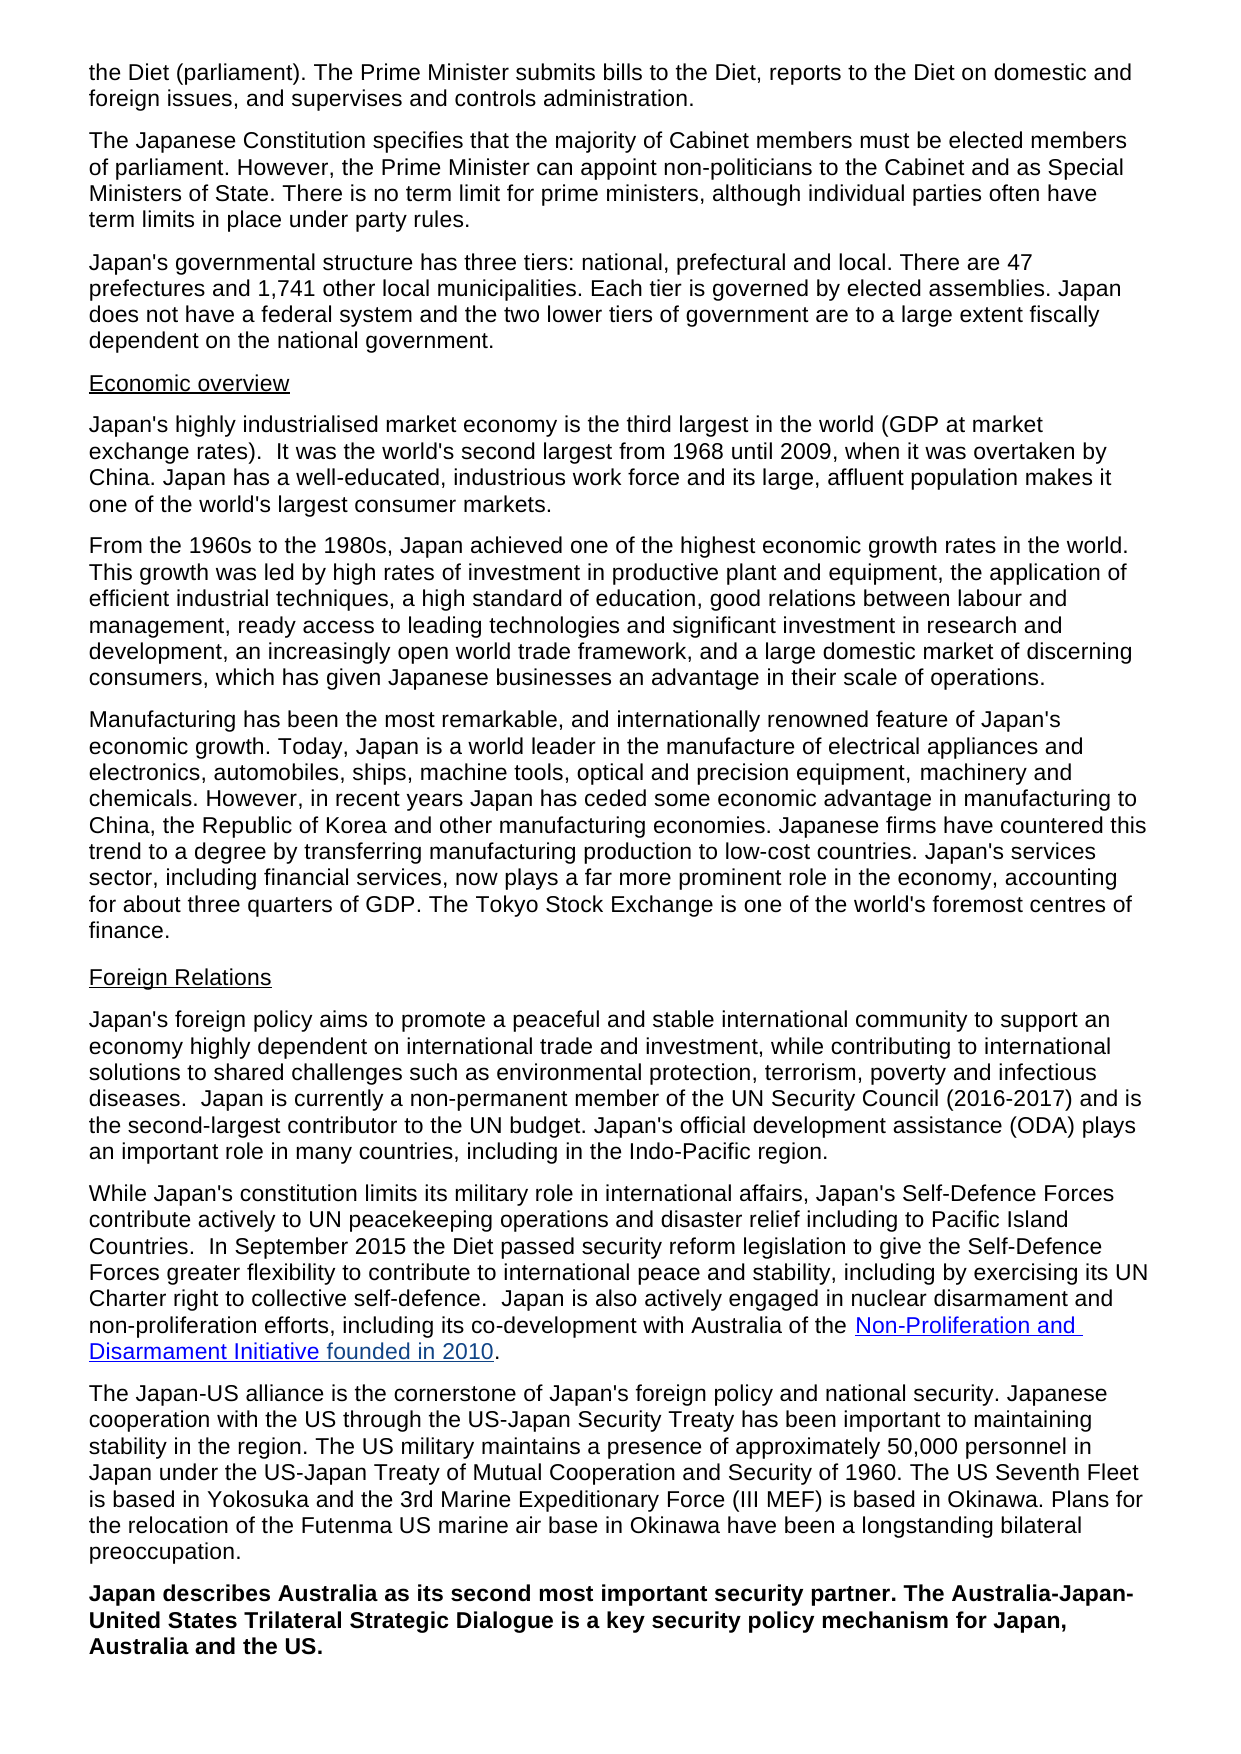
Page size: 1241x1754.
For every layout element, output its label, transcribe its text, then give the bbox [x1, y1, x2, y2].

text Manufacturing has been the most remarkable, and internationally renowned feature of Japan's economic growth. Today, Japan is a world leader in the manufacture of electrical appliances and electronics, automobiles, ships, machine tools, optical and precision equipment, machinery and chemicals. However, in recent years Japan has ceded some economic advantage in manufacturing to China, the Republic of Korea and other manufacturing economies. Japanese firms have countered this trend to a degree by transferring manufacturing production to low-cost countries. Japan's services sector, including financial services, now plays a far more prominent role in the economy, accounting for about three quarters of GDP. The Tokyo Stock Exchange is one of the world's foremost centres of finance. [89, 706, 1152, 943]
text Japan's foreign policy aims to promote a peaceful and stable international community to support an economy highly dependent on international trade and investment, while contributing to international solutions to shared challenges such as environmental protection, terrorism, poverty and infectious diseases. Japan is currently a non-permanent member of the UN Security Council (2016-2017) and is the second-largest contributor to the UN budget. Japan's official development assistance (ODA) plays an important role in many countries, including in the Indo-Pacific region. [89, 1006, 1152, 1164]
text The Japan-US alliance is the cornerstone of Japan's foreign policy and national security. Japanese cooperation with the US through the US-Japan Security Treaty has been important to maintaining stability in the region. The US military maintains a presence of approximately 50,000 personnel in Japan under the US-Japan Treaty of Mutual Cooperation and Security of 1960. The US Seventh Fleet is based in Yokosuka and the 3rd Marine Expeditionary Force (III MEF) is based in Okinawa. Plans for the relocation of the Futenma US marine air base in Okinawa have been a longstanding bilateral preoccupation. [89, 1380, 1152, 1564]
subtitle Economic overview [89, 369, 1152, 396]
text From the 1960s to the 1980s, Japan achieved one of the highest economic growth rates in the world. This growth was led by high rates of investment in productive plant and equipment, the application of efficient industrial techniques, a high standard of education, good relations between labour and management, ready access to leading technologies and significant investment in research and development, an increasingly open world trade framework, and a large domestic market of discerning consumers, which has given Japanese businesses an advantage in their scale of operations. [89, 532, 1152, 691]
text Japan's highly industrialised market economy is the third largest in the world (GDP at market exchange rates). It was the world's second largest from 1968 until 2009, when it was overtaken by China. Japan has a well-educated, industrious work force and its large, affluent population makes it one of the world's largest consumer markets. [89, 411, 1152, 517]
subtitle Foreign Relations [89, 964, 1152, 991]
text The Japanese Constitution specifies that the majority of Cabinet members must be elected members of parliament. However, the Prime Minister can appoint non-politicians to the Cabinet and as Special Ministers of State. There is no term limit for prime ministers, although individual parties often have term limits in place under party rules. [89, 127, 1152, 233]
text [89, 59, 1152, 112]
text Japan's governmental structure has three tiers: national, prefectural and local. There are 47 prefectures and 1,741 other local municipalities. Each tier is governed by elected assemblies. Japan does not have a federal system and the two lower tiers of government are to a large extent fiscally dependent on the national government. [89, 248, 1152, 354]
text While Japan's constitution limits its military role in international affairs, Japan's Self-Defence Forces contribute actively to UN peacekeeping operations and disaster relief including to Pacific Island Countries. In September 2015 the Diet passed security reform legislation to give the Self-Defence Forces greater flexibility to contribute to international peace and stability, including by exercising its UN Charter right to collective self-defence. Japan is also actively engaged in nuclear disarmament and non-proliferation efforts, including its co-development with Australia of the Non-Proliferation and Disarmament Initiative founded in 2010. [89, 1180, 1152, 1364]
text Japan describes Australia as its second most important security partner. The Australia-Japan-United States Trilateral Strategic Dialogue is a key security policy mechanism for Japan, Australia and the US. [89, 1580, 1152, 1659]
